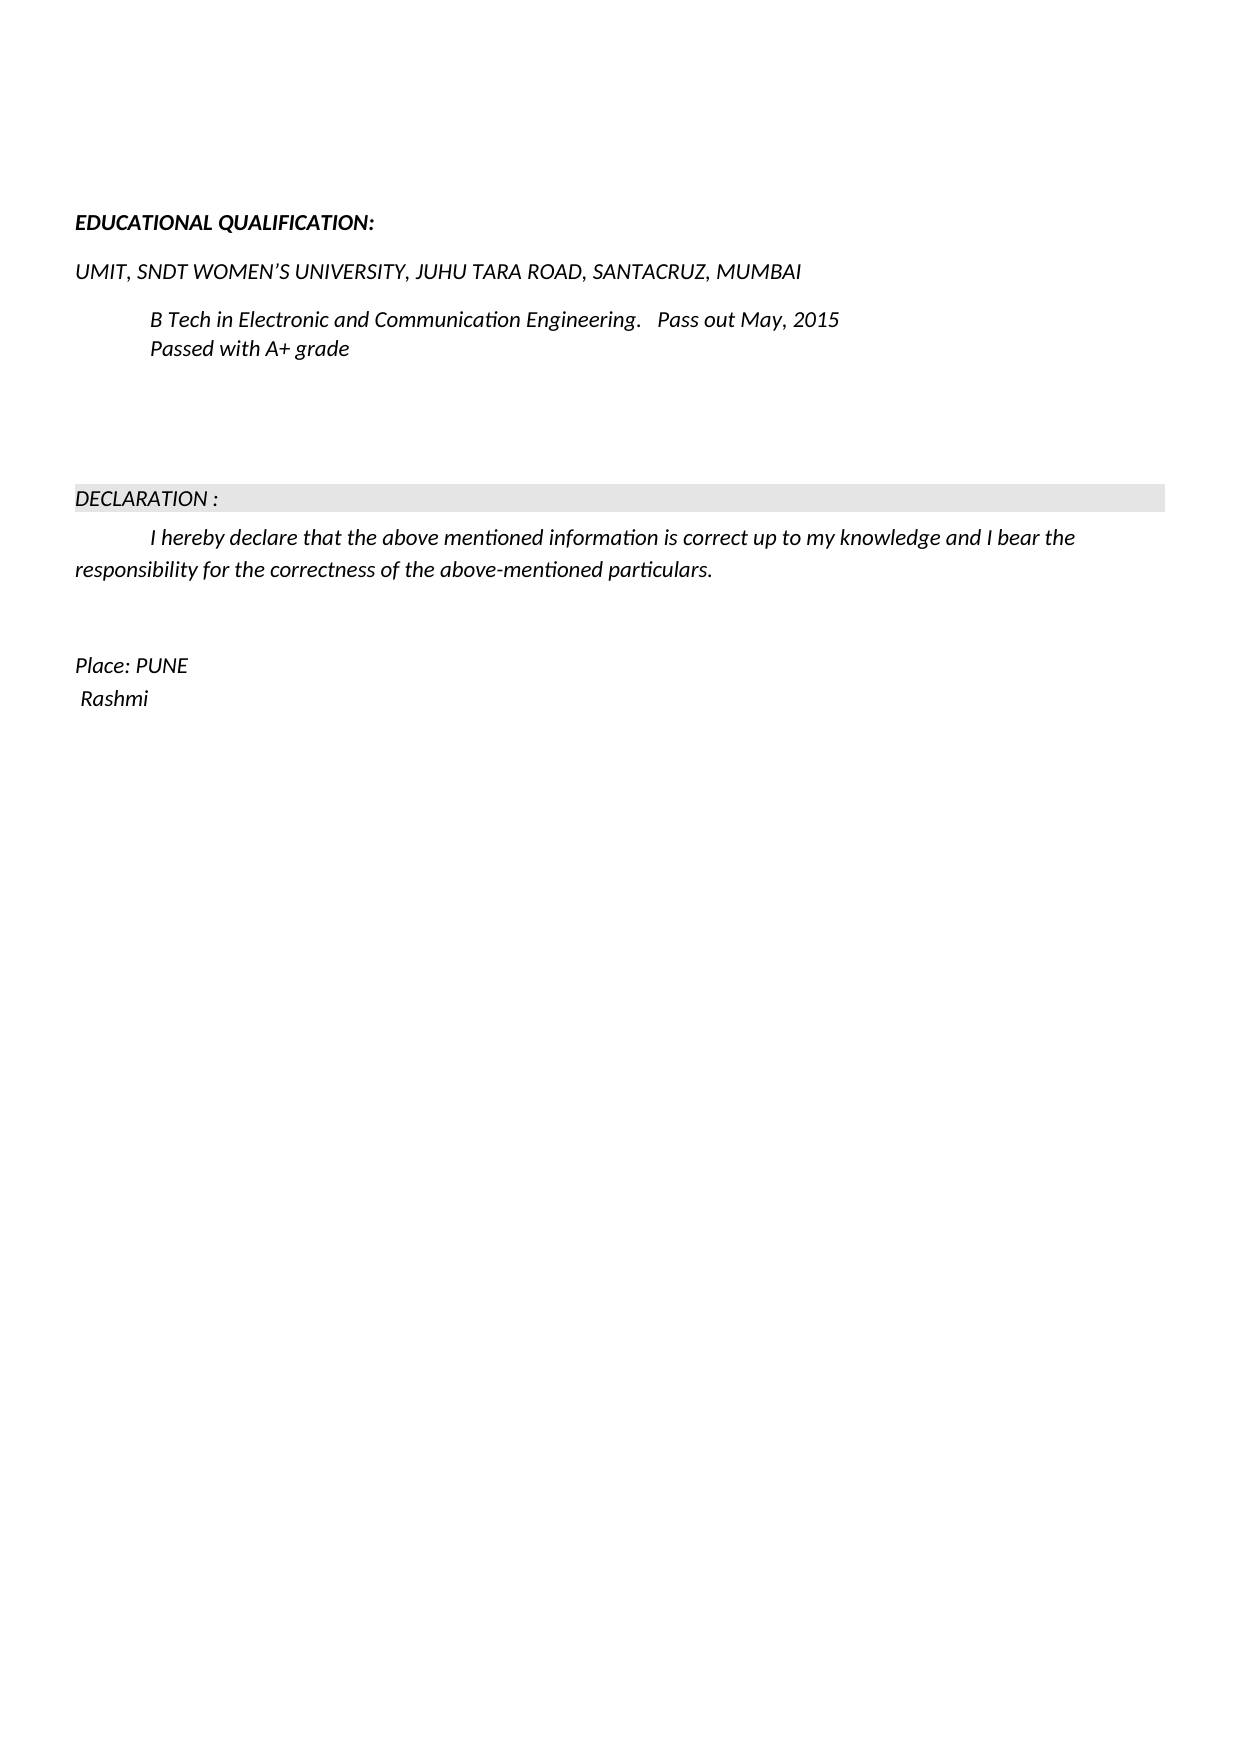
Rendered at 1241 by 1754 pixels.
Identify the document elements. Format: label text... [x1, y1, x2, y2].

list B Tech in Electronic and Communication Engineering. Pass out May, 2015 [150, 306, 1165, 334]
text EDUCATIONAL QUALIFICATION: [75, 208, 1165, 236]
text I hereby declare that the above mentioned information is correct up to my knowledge and I bear the responsibility for the correctness of the above-mentioned particulars. [75, 523, 1165, 583]
text UMIT, SNDT WOMEN’S UNIVERSITY, JUHU TARA ROAD, SANTACRUZ, MUMBAI [75, 257, 1165, 285]
list Passed with A+ grade [150, 334, 1165, 362]
text Rashmi [75, 684, 1165, 712]
text Place: PUNE [75, 652, 1165, 679]
subtitle DECLARATION : [75, 484, 1165, 512]
